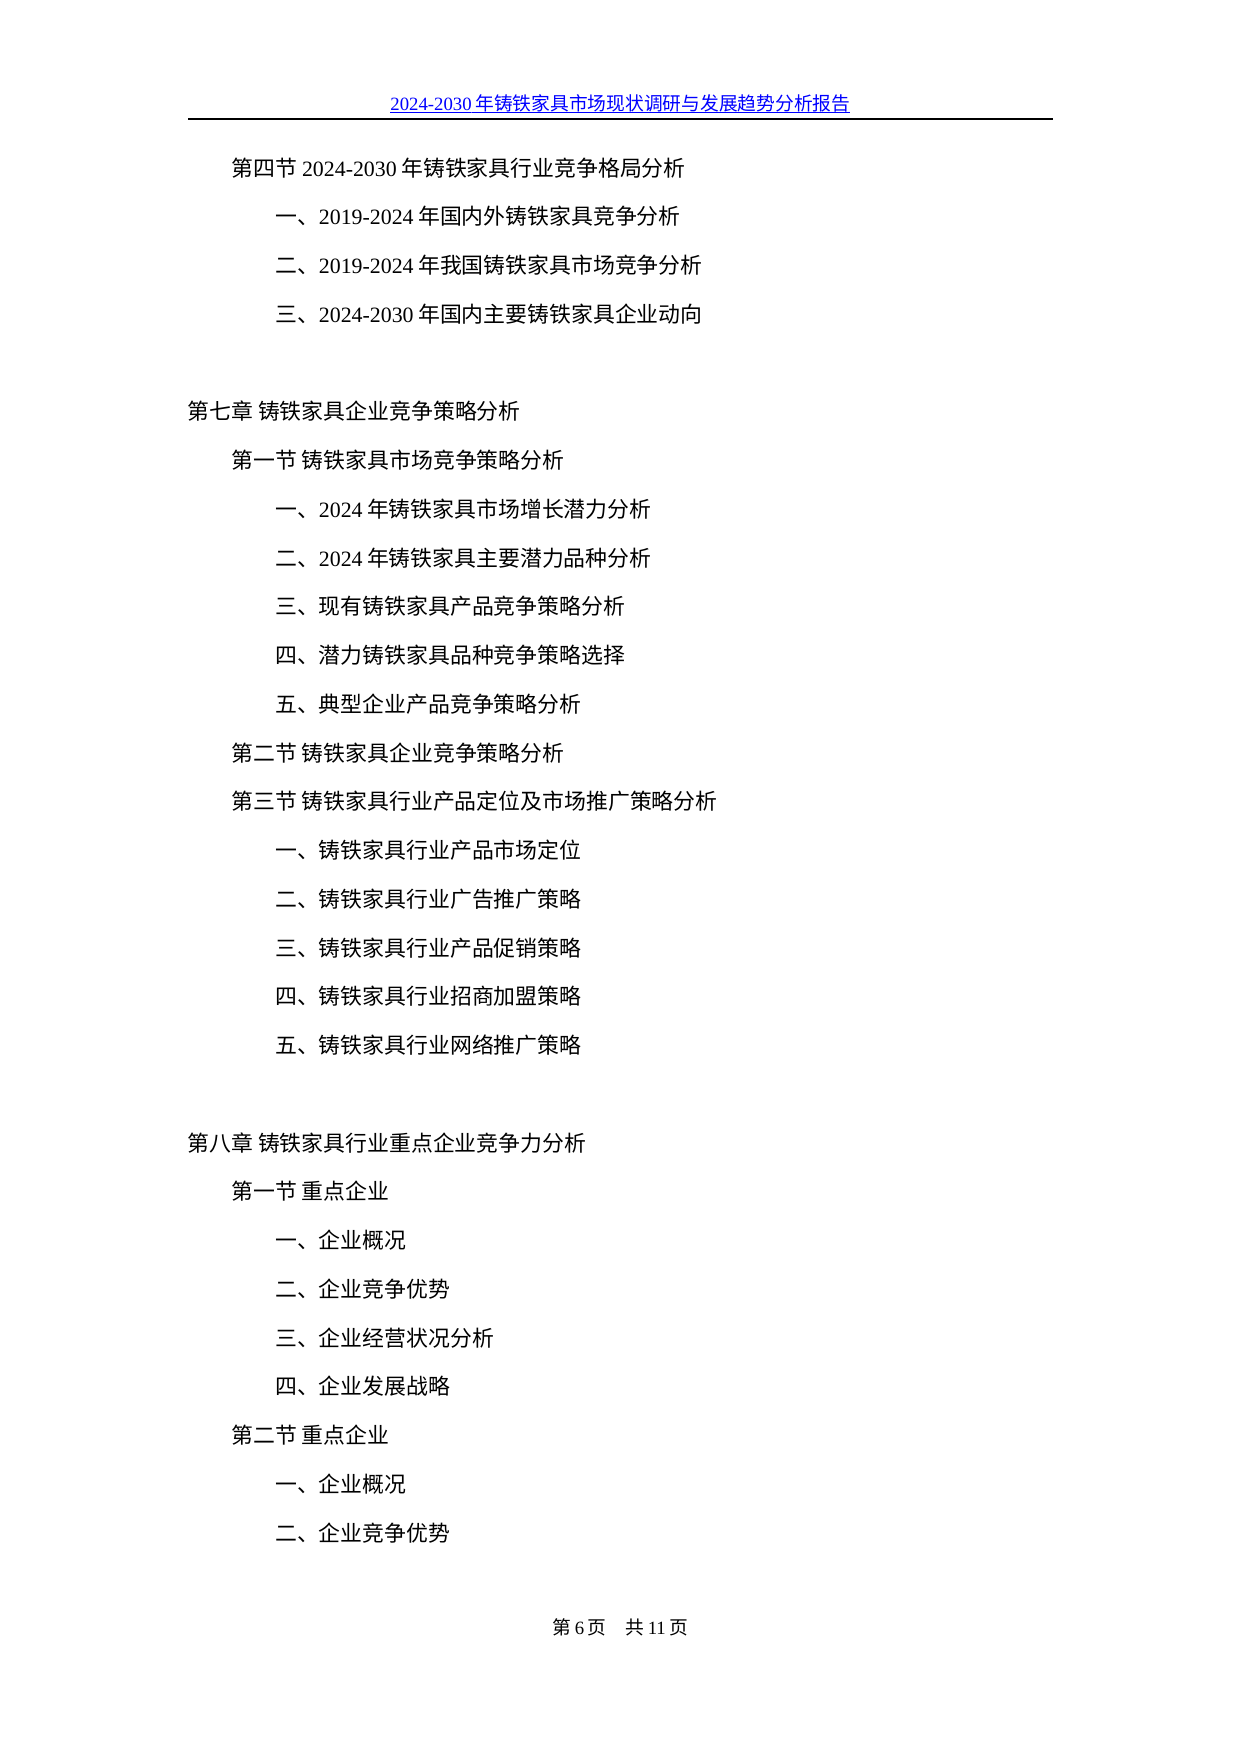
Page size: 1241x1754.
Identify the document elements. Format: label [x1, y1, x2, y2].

text [187, 150, 1053, 1548]
